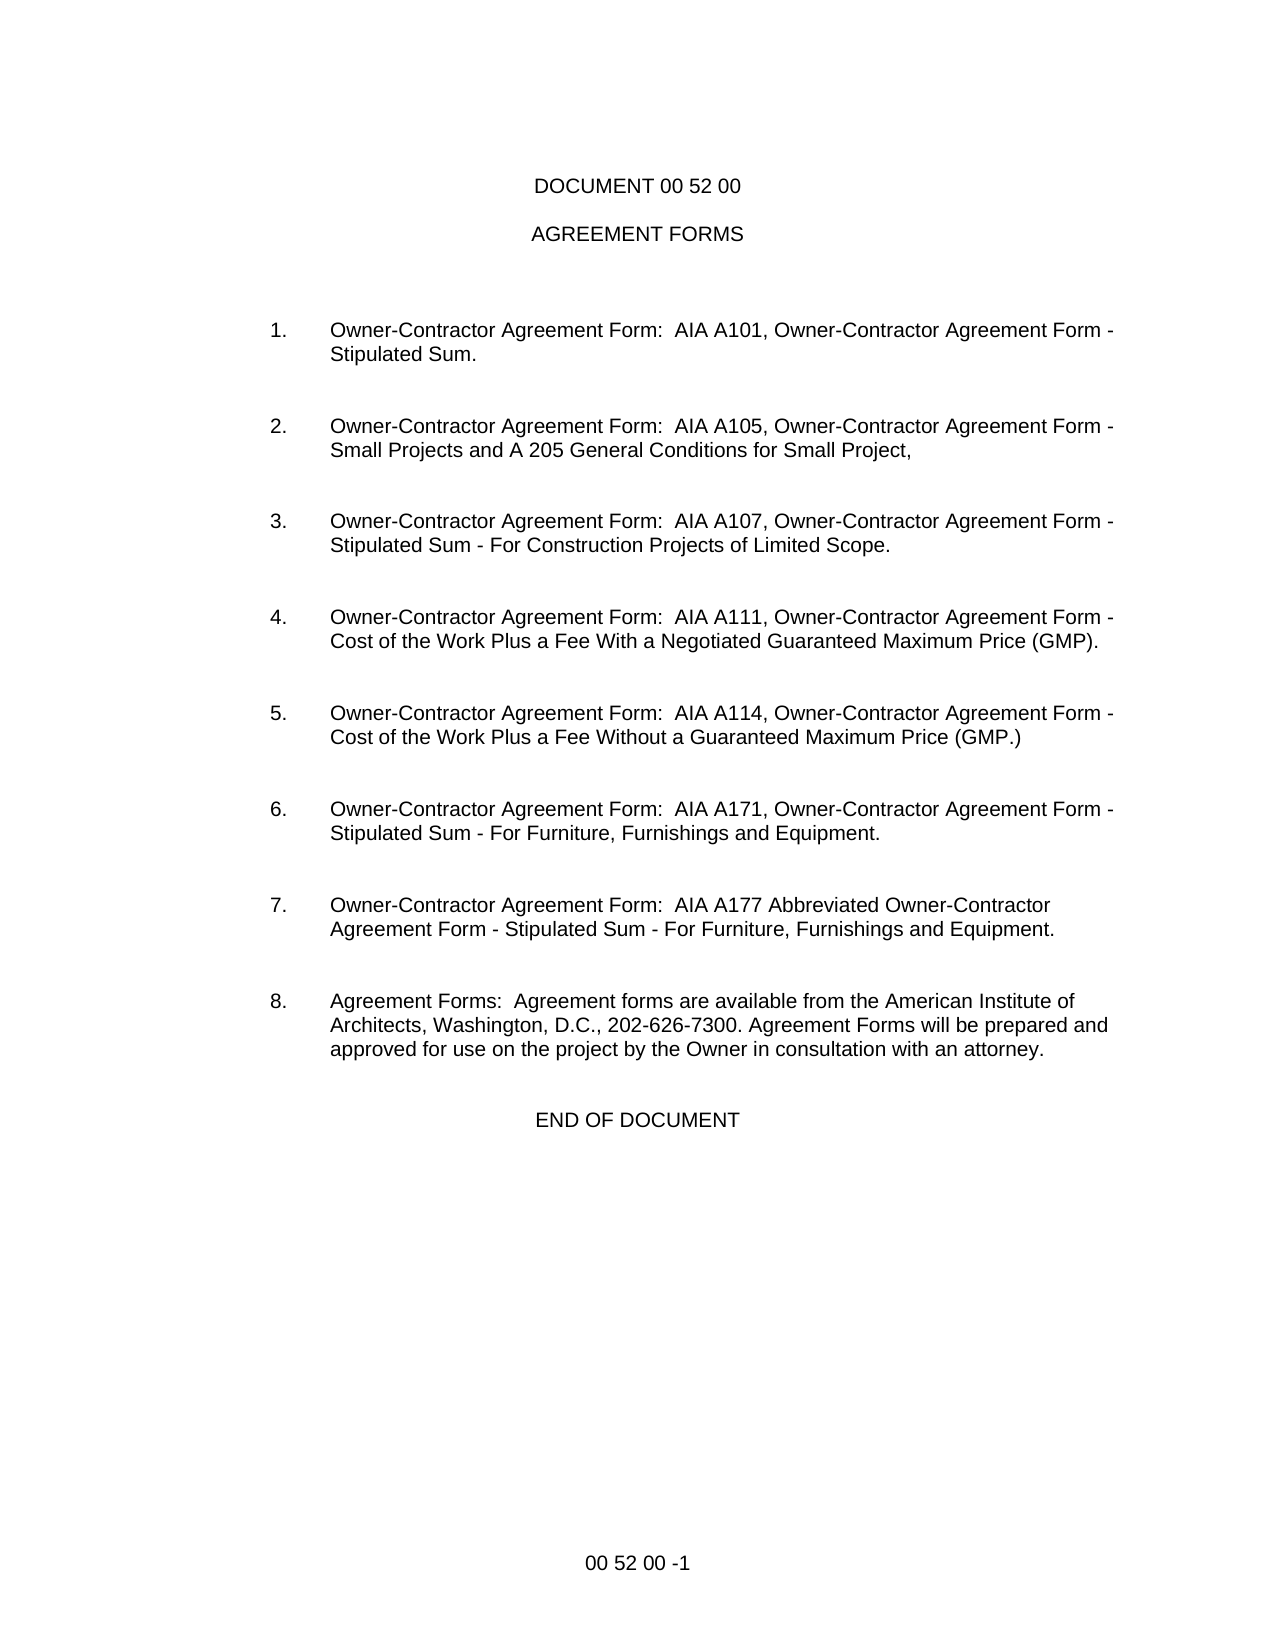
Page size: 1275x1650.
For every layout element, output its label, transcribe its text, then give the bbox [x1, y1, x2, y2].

list Owner-Contractor Agreement Form: AIA A111, Owner-Contractor Agreement Form - Cost of the Work Plus a Fee With a Negotiated Guaranteed Maximum Price (GMP). [270, 605, 1125, 701]
list Owner-Contractor Agreement Form: AIA A114, Owner-Contractor Agreement Form - Cost of the Work Plus a Fee Without a Guaranteed Maximum Price (GMP.) [270, 701, 1125, 797]
list Owner-Contractor Agreement Form: AIA A105, Owner-Contractor Agreement Form - Small Projects and A 205 General Conditions for Small Project, [270, 413, 1125, 509]
list Owner-Contractor Agreement Form: AIA A107, Owner-Contractor Agreement Form - Stipulated Sum - For Construction Projects of Limited Scope. [270, 509, 1125, 605]
list Owner-Contractor Agreement Form: AIA A171, Owner-Contractor Agreement Form - Stipulated Sum - For Furniture, Furnishings and Equipment. [270, 797, 1125, 893]
list Owner-Contractor Agreement Form: AIA A101, Owner-Contractor Agreement Form - Stipulated Sum. [270, 318, 1125, 413]
list Owner-Contractor Agreement Form: AIA A177 Abbreviated Owner-Contractor Agreement Form - Stipulated Sum - For Furniture, Furnishings and Equipment. [270, 893, 1125, 988]
list Agreement Forms: Agreement forms are available from the American Institute of Architects, Washington, D.C., 202-626-7300. Agreement Forms will be prepared and approved for use on the project by the Owner in consultation with an attorney. [270, 988, 1125, 1108]
title END OF DOCUMENT [150, 1108, 1125, 1132]
title DOCUMENT 00 52 00 [150, 174, 1125, 222]
title AGREEMENT FORMS [150, 222, 1125, 318]
